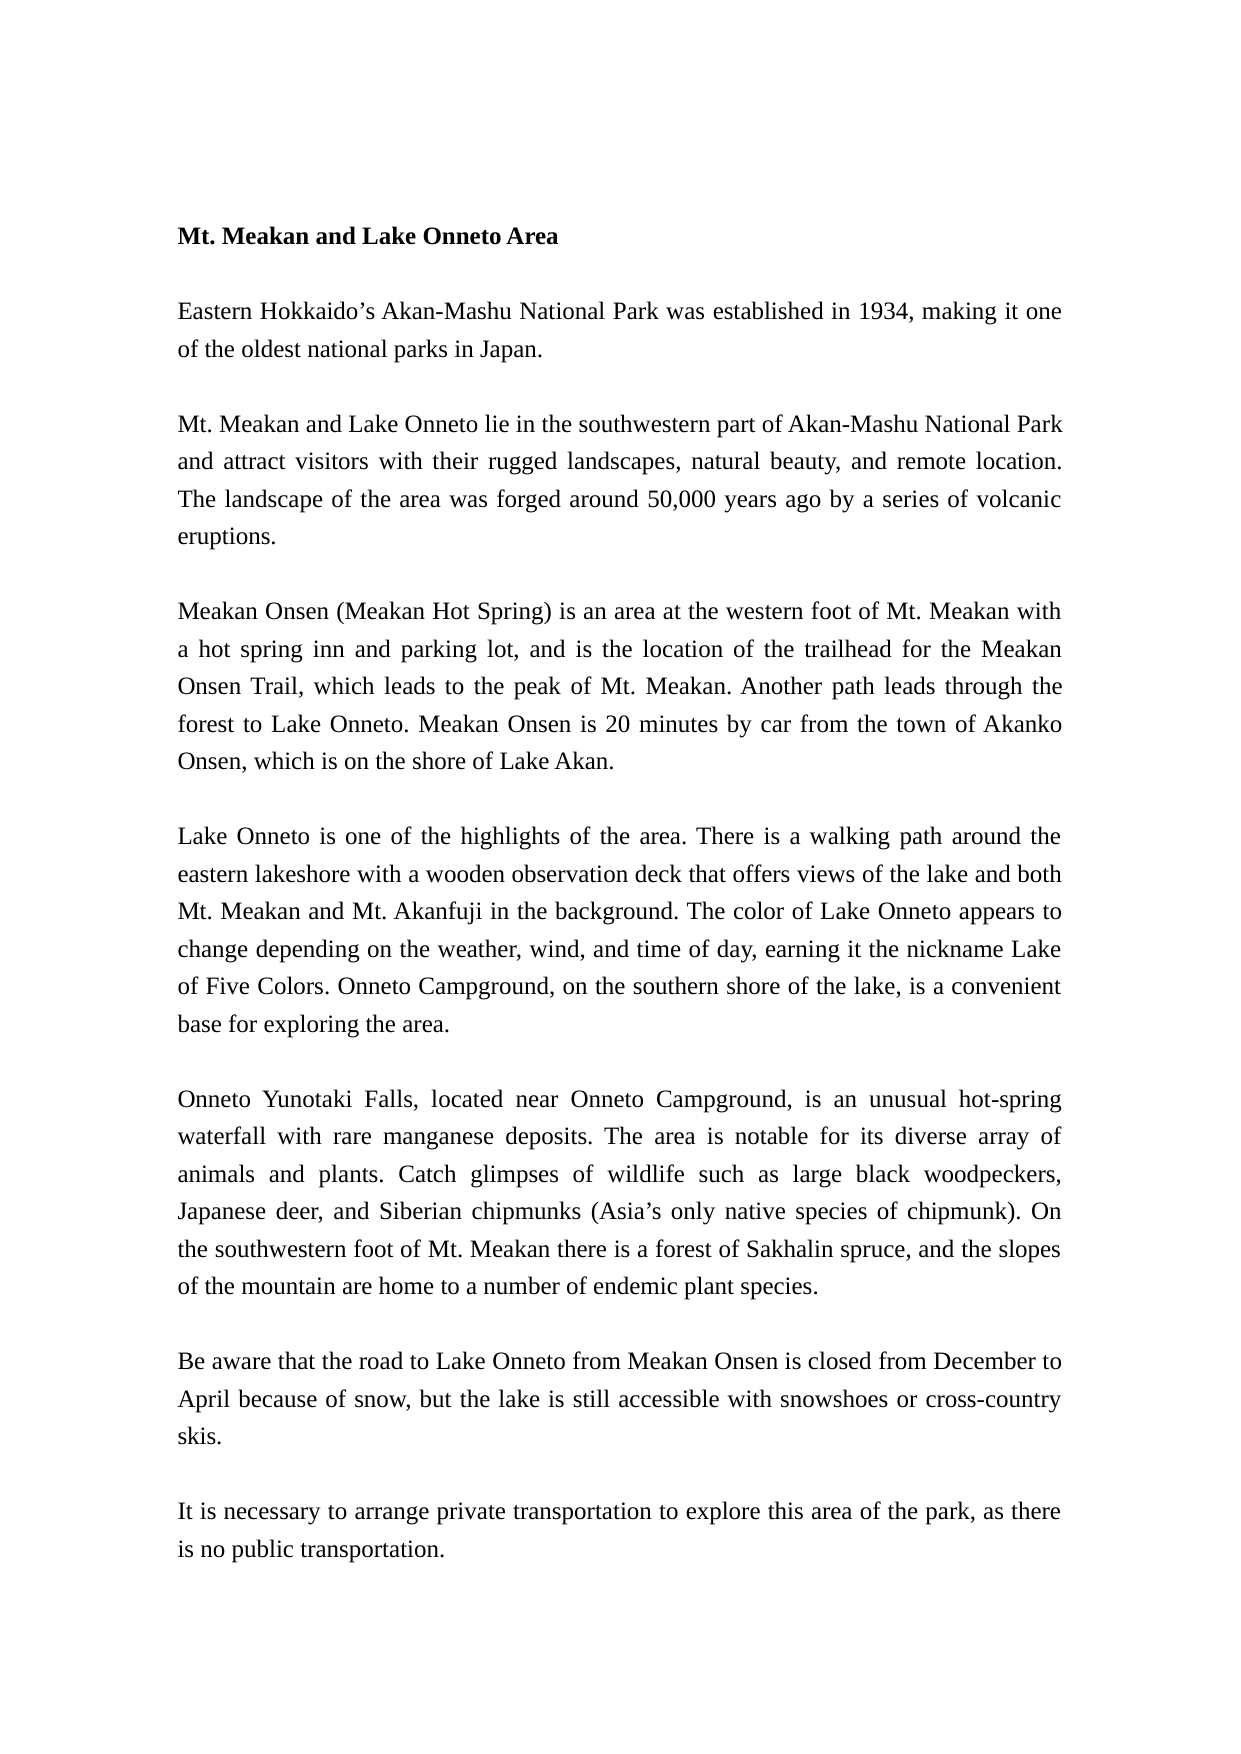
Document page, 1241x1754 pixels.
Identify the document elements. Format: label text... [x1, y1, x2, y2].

text Mt. Meakan and Lake Onneto lie in the southwestern part of Akan-Mashu National Park and attract visitors with their rugged landscapes, natural beauty, and remote location. The landscape of the area was forged around 50,000 years ago by a series of volcanic eruptions. [177, 404, 1063, 554]
text Eastern Hokkaido’s Akan-Mashu National Park was established in 1934, making it one of the oldest national parks in Japan. [177, 292, 1063, 367]
text Onneto Yunotaki Falls, located near Onneto Campground, is an unusual hot-spring waterfall with rare manganese deposits. The area is notable for its diverse array of animals and plants. Catch glimpses of wildlife such as large black woodpeckers, Japanese deer, and Siberian chipmunks (Asia’s only native species of chipmunk). On the southwestern foot of Mt. Meakan there is a forest of Sakhalin spruce, and the slopes of the mountain are home to a number of endemic plant species. [177, 1079, 1063, 1304]
text Mt. Meakan and Lake Onneto Area [177, 217, 1063, 254]
text Meakan Onsen (Meakan Hot Spring) is an area at the western foot of Mt. Meakan with a hot spring inn and parking lot, and is the location of the trailhead for the Meakan Onsen Trail, which leads to the peak of Mt. Meakan. Another path leads through the forest to Lake Onneto. Meakan Onsen is 20 minutes by car from the town of Akanko Onsen, which is on the shore of Lake Akan. [177, 592, 1063, 779]
text Lake Onneto is one of the highlights of the area. There is a walking path around the eastern lakeshore with a wooden observation deck that offers views of the lake and both Mt. Meakan and Mt. Akanfuji in the background. The color of Lake Onneto appears to change depending on the weather, wind, and time of day, earning it the nickname Lake of Five Colors. Onneto Campground, on the southern shore of the lake, is a convenient base for exploring the area. [177, 817, 1063, 1042]
text Be aware that the road to Lake Onneto from Meakan Onsen is closed from December to April because of snow, but the lake is still accessible with snowshoes or cross-country skis. [177, 1342, 1063, 1454]
text It is necessary to arrange private transportation to explore this area of the park, as there is no public transportation. [177, 1492, 1063, 1567]
